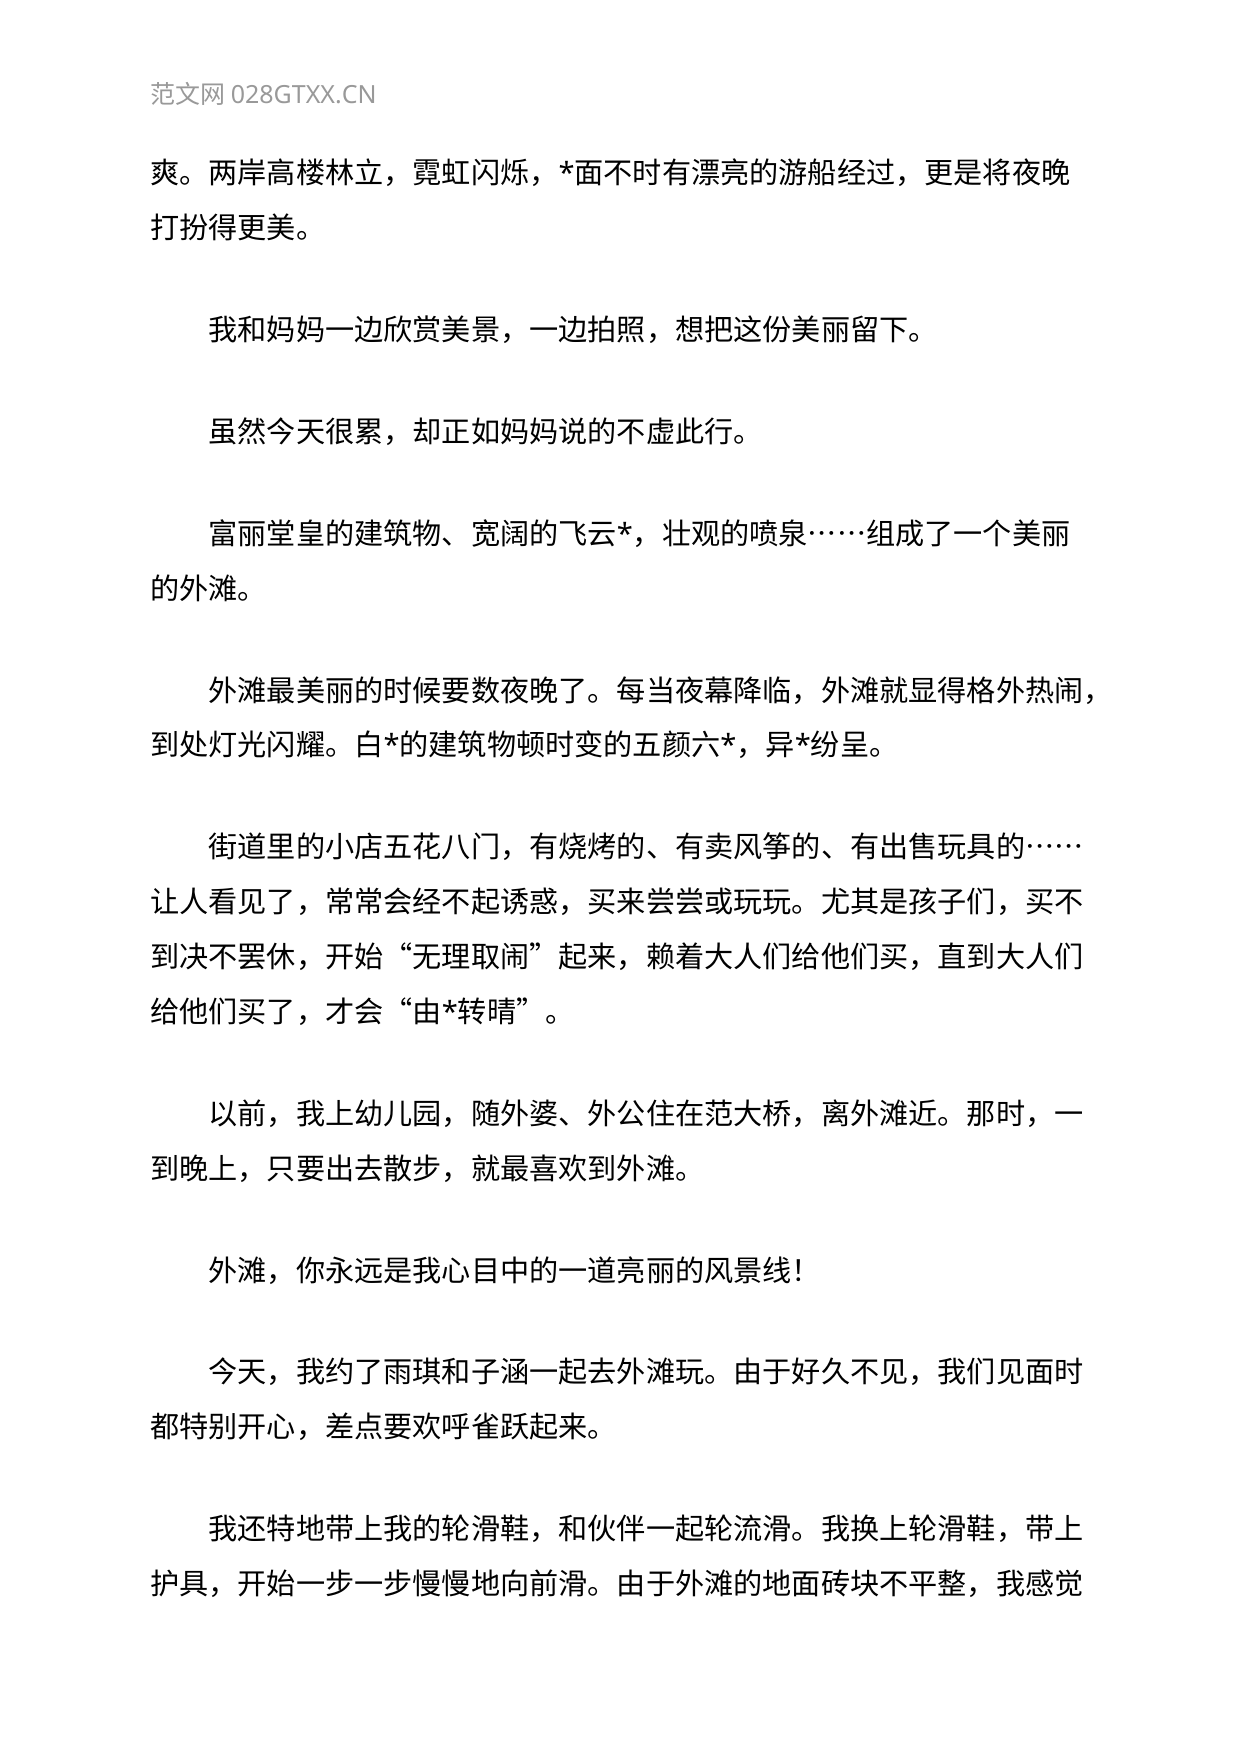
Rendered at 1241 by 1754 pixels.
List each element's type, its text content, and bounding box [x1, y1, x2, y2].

text 今天，我约了雨琪和子涵一起去外滩玩。由于好久不见，我们见面时都特别开心，差点要欢呼雀跃起来。 [150, 1349, 1090, 1446]
text 以前，我上幼儿园，随外婆、外公住在范大桥，离外滩近。那时，一到晚上，只要出去散步，就最喜欢到外滩。 [150, 1091, 1090, 1188]
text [150, 150, 1090, 247]
text 街道里的小店五花八门，有烧烤的、有卖风筝的、有出售玩具的……让人看见了，常常会经不起诱惑，买来尝尝或玩玩。尤其是孩子们，买不到决不罢休，开始“无理取闹”起来，赖着大人们给他们买，直到大人们给他们买了，才会“由*转晴”。 [150, 824, 1090, 1031]
text 虽然今天很累，却正如妈妈说的不虚此行。 [150, 408, 1090, 451]
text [150, 1506, 1090, 1603]
text 外滩，你永远是我心目中的一道亮丽的风景线！ [150, 1247, 1090, 1289]
text 我和妈妈一边欣赏美景，一边拍照，想把这份美丽留下。 [150, 307, 1090, 349]
text 外滩最美丽的时候要数夜晚了。每当夜幕降临，外滩就显得格外热闹，到处灯光闪耀。白*的建筑物顿时变的五颜六*，异*纷呈。 [150, 667, 1090, 764]
text 富丽堂皇的建筑物、宽阔的飞云*，壮观的喷泉……组成了一个美丽的外滩。 [150, 510, 1090, 608]
